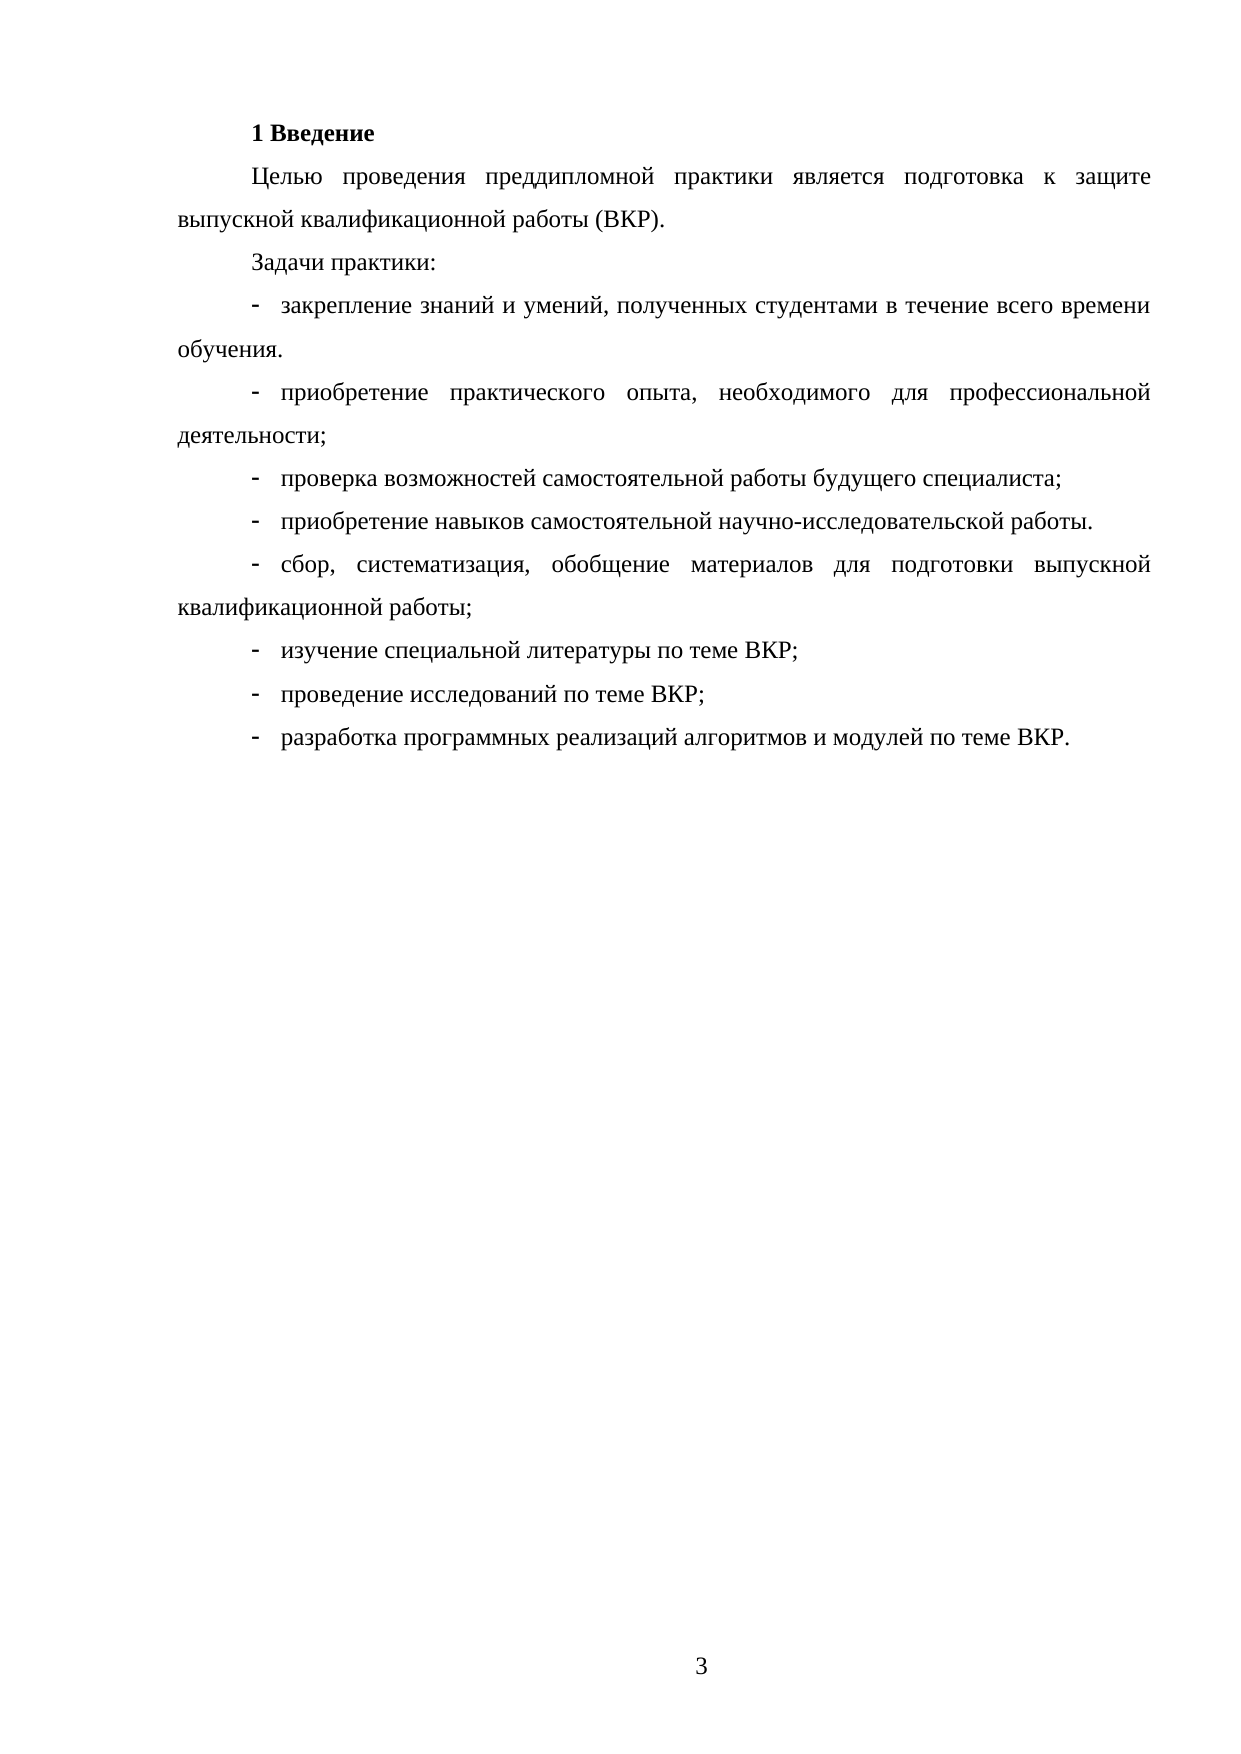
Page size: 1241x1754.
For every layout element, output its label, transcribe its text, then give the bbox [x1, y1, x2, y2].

subtitle 1 Введение [177, 118, 1152, 147]
list разработка программных реализаций алгоритмов и модулей по теме ВКР. [177, 722, 1152, 751]
list проведение исследований по теме ВКР; [177, 679, 1152, 707]
list приобретение навыков самостоятельной научно-исследовательской работы. [177, 506, 1152, 535]
list сбор, систематизация, обобщение материалов для подготовки выпускной квалификационной работы; [177, 549, 1152, 621]
text Задачи практики: [177, 247, 1152, 276]
list приобретение практического опыта, необходимого для профессиональной деятельности; [177, 377, 1152, 449]
list изучение специальной литературы по теме ВКР; [177, 636, 1152, 664]
text Целью проведения преддипломной практики является подготовка к защите выпускной квалификационной работы (ВКР). [177, 161, 1152, 233]
list проверка возможностей самостоятельной работы будущего специалиста; [177, 463, 1152, 492]
list закрепление знаний и умений, полученных студентами в течение всего времени обучения. [177, 291, 1152, 362]
